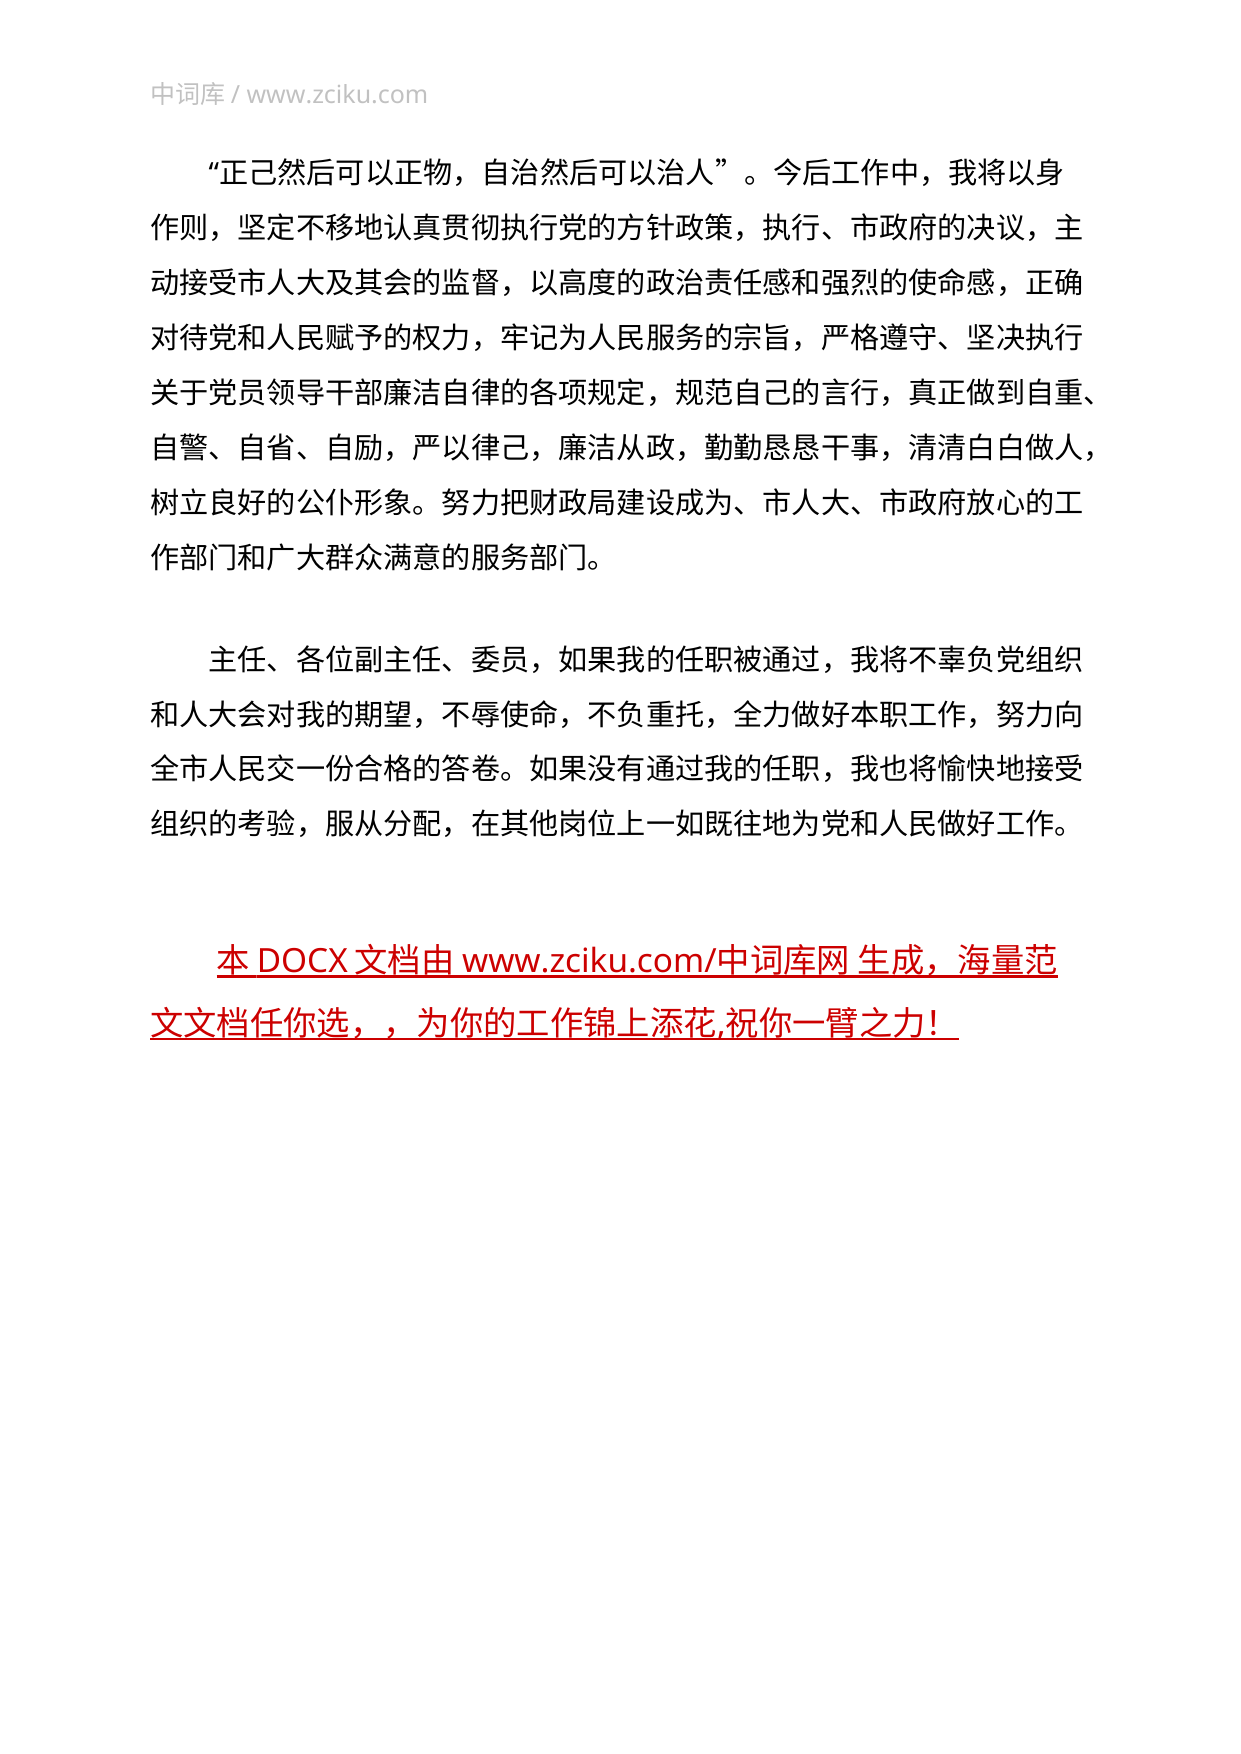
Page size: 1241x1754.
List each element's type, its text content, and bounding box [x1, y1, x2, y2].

text 主任、各位副主任、委员，如果我的任职被通过，我将不辜负党组织和人大会对我的期望，不辱使命，不负重托，全力做好本职工作，努力向全市人民交一份合格的答卷。如果没有通过我的任职，我也将愉快地接受组织的考验，服从分配，在其他岗位上一如既往地为党和人民做好工作。 [150, 636, 1090, 843]
text “正己然后可以正物，自治然后可以治人”。今后工作中，我将以身作则，坚定不移地认真贯彻执行党的方针政策，执行、市政府的决议，主动接受市人大及其会的监督，以高度的政治责任感和强烈的使命感，正确对待党和人民赋予的权力，牢记为人民服务的宗旨，严格遵守、坚决执行关于党员领导干部廉洁自律的各项规定，规范自己的言行，真正做到自重、自警、自省、自励，严以律己，廉洁从政，勤勤恳恳干事，清清白白做人，树立良好的公仆形象。努力把财政局建设成为、市人大、市政府放心的工作部门和广大群众满意的服务部门。 [150, 150, 1090, 577]
text 本DOCX文档由 www.zciku.com/中词库网 生成，海量范文文档任你选，，为你的工作锦上添花,祝你一臂之力！ [150, 934, 1090, 1045]
